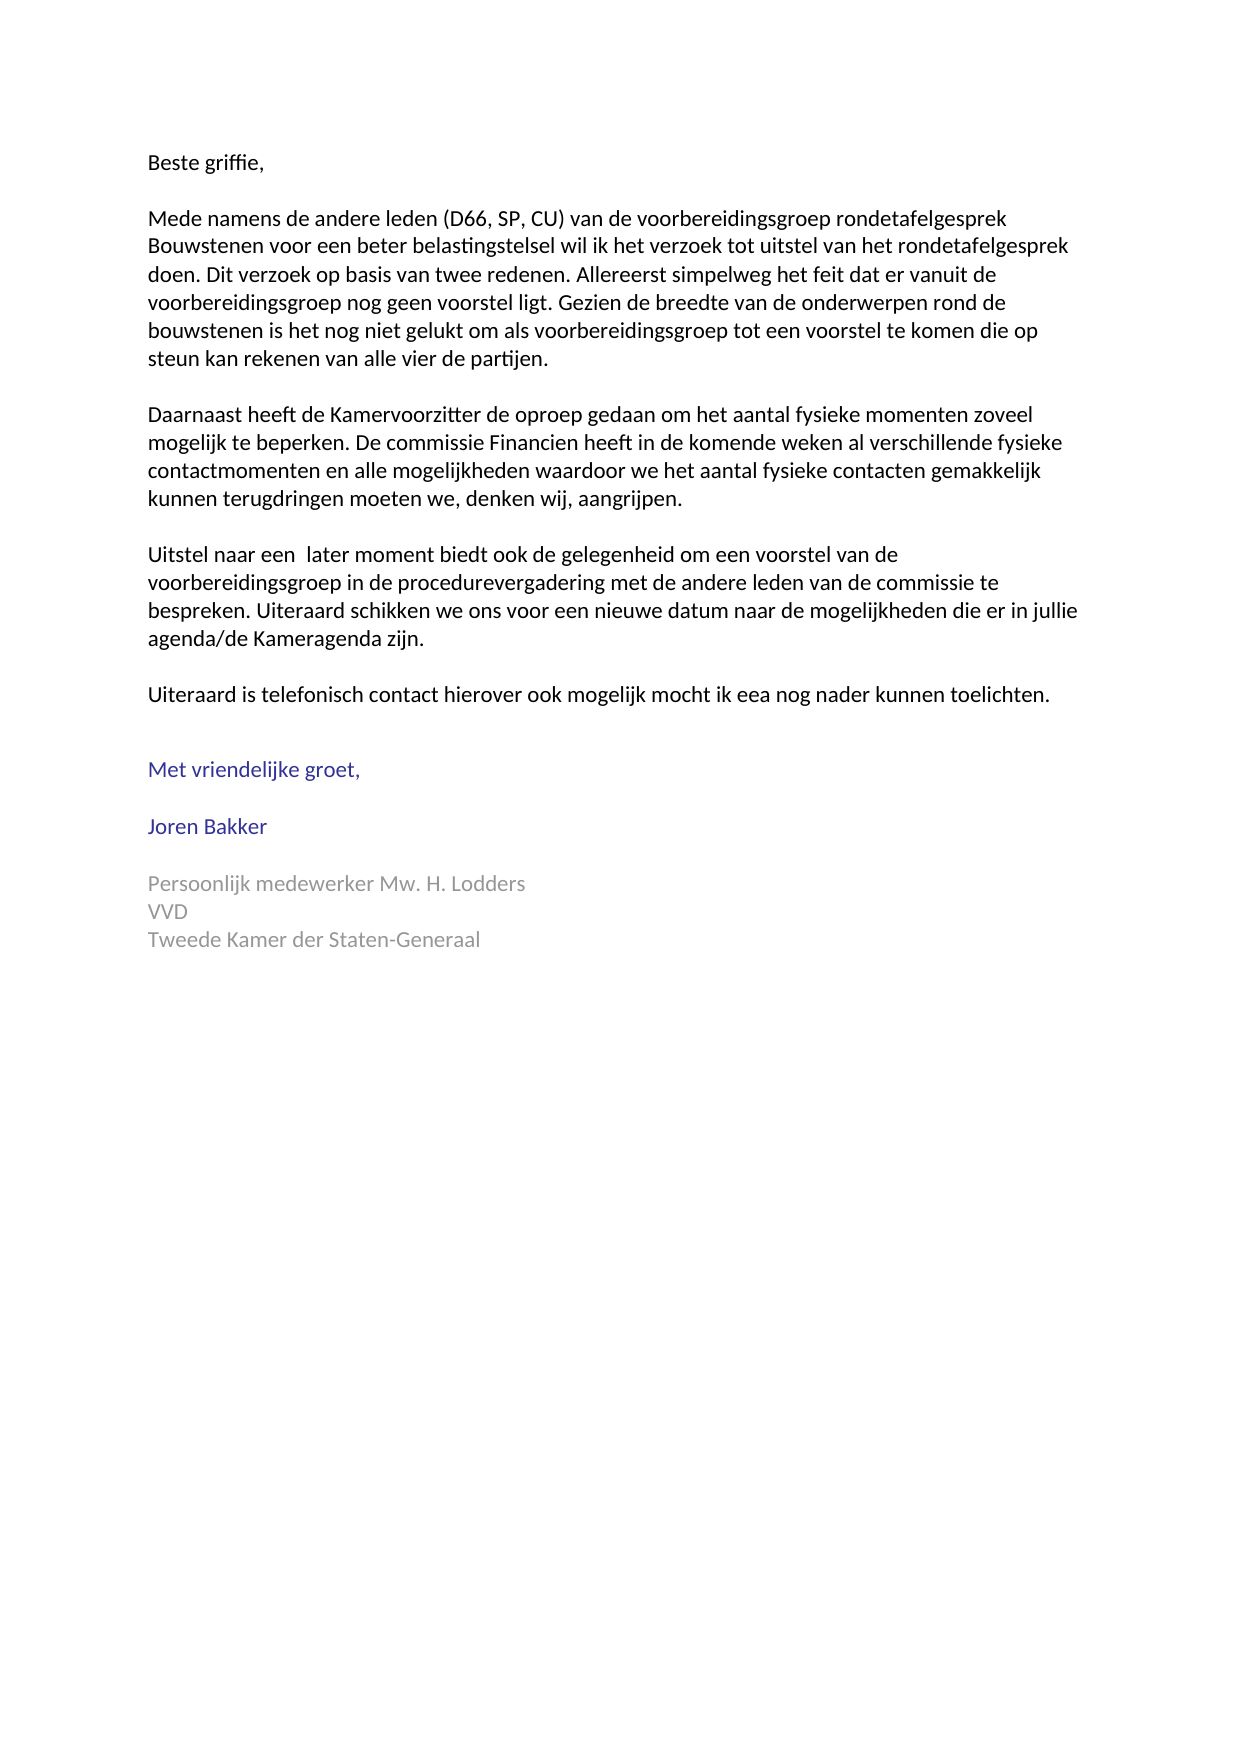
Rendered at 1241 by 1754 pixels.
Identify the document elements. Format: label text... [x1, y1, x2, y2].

text Met vriendelijke groet, [148, 755, 1093, 783]
text Daarnaast heeft de Kamervoorzitter de oproep gedaan om het aantal fysieke momenten zoveel mogelijk te beperken. De commissie Financien heeft in de komende weken al verschillende fysieke contactmomenten en alle mogelijkheden waardoor we het aantal fysieke contacten gemakkelijk kunnen terugdringen moeten we, denken wij, aangrijpen. [148, 400, 1093, 512]
text Uitstel naar een later moment biedt ook de gelegenheid om een voorstel van de voorbereidingsgroep in de procedurevergadering met de andere leden van de commissie te bespreken. Uiteraard schikken we ons voor een nieuwe datum naar de mogelijkheden die er in jullie agenda/de Kameragenda zijn. [148, 540, 1093, 652]
text Joren Bakker [148, 812, 1093, 840]
text Uiteraard is telefonisch contact hierover ook mogelijk mocht ik eea nog nader kunnen toelichten. [148, 680, 1093, 708]
text Persoonlijk medewerker Mw. H. Lodders VVD Tweede Kamer der Staten-Generaal [148, 869, 1093, 953]
text Beste griffie, [148, 148, 1093, 176]
text Mede namens de andere leden (D66, SP, CU) van de voorbereidingsgroep rondetafelgesprek Bouwstenen voor een beter belastingstelsel wil ik het verzoek tot uitstel van het rondetafelgesprek doen. Dit verzoek op basis van twee redenen. Allereerst simpelweg het feit dat er vanuit de voorbereidingsgroep nog geen voorstel ligt. Gezien de breedte van de onderwerpen rond de bouwstenen is het nog niet gelukt om als voorbereidingsgroep tot een voorstel te komen die op steun kan rekenen van alle vier de partijen. [148, 204, 1093, 372]
